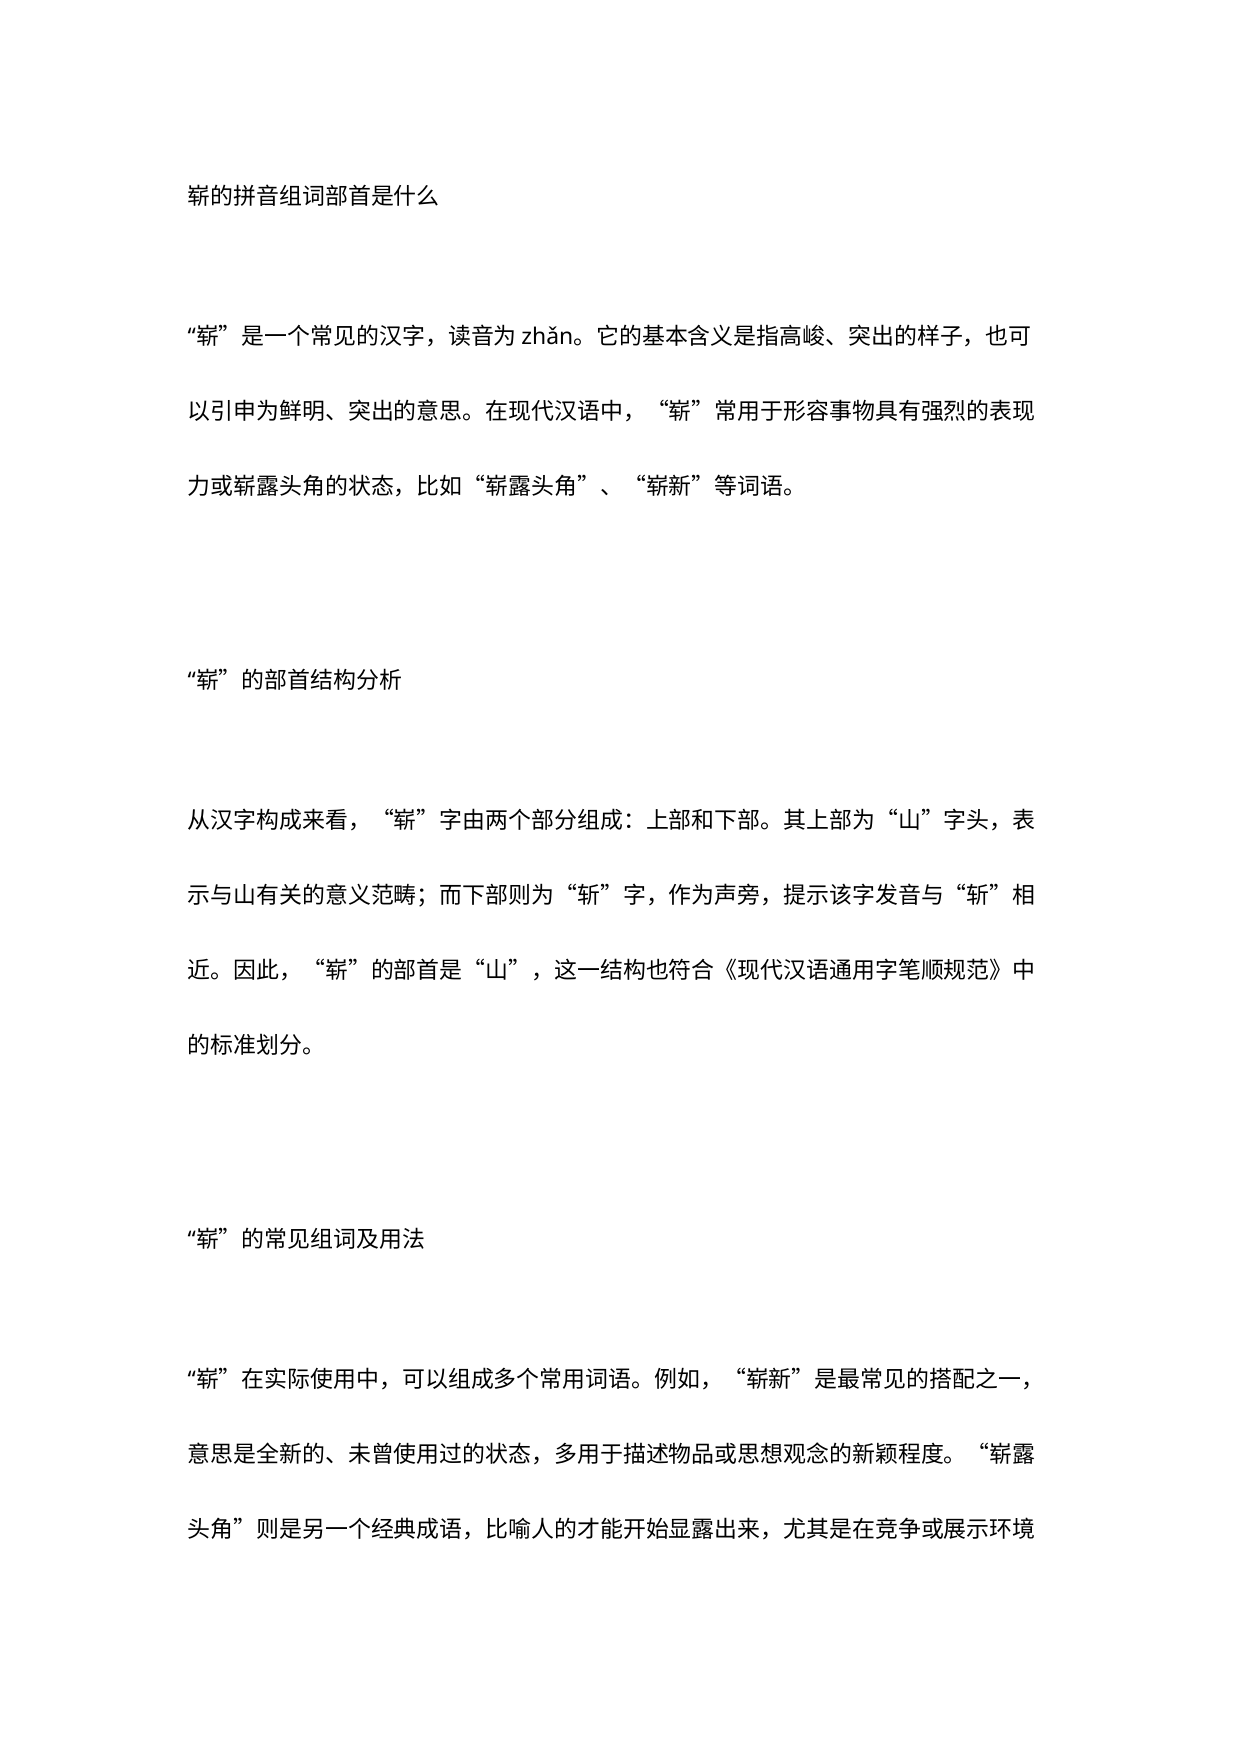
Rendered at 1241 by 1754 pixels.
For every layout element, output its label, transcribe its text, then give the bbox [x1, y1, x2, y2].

text “崭”是一个常见的汉字，读音为zhǎn。它的基本含义是指高峻、突出的样子，也可以引申为鲜明、突出的意思。在现代汉语中，“崭”常用于形容事物具有强烈的表现力或崭露头角的状态，比如“崭露头角”、“崭新”等词语。 [187, 302, 1053, 517]
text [187, 1345, 1053, 1560]
text “崭”的常见组词及用法 [187, 1205, 1053, 1270]
text 从汉字构成来看，“崭”字由两个部分组成：上部和下部。其上部为“山”字头，表示与山有关的意义范畴；而下部则为“斩”字，作为声旁，提示该字发音与“斩”相近。因此，“崭”的部首是“山”，这一结构也符合《现代汉语通用字笔顺规范》中的标准划分。 [187, 787, 1053, 1076]
text 崭的拼音组词部首是什么 [187, 162, 1053, 227]
text “崭”的部首结构分析 [187, 646, 1053, 711]
